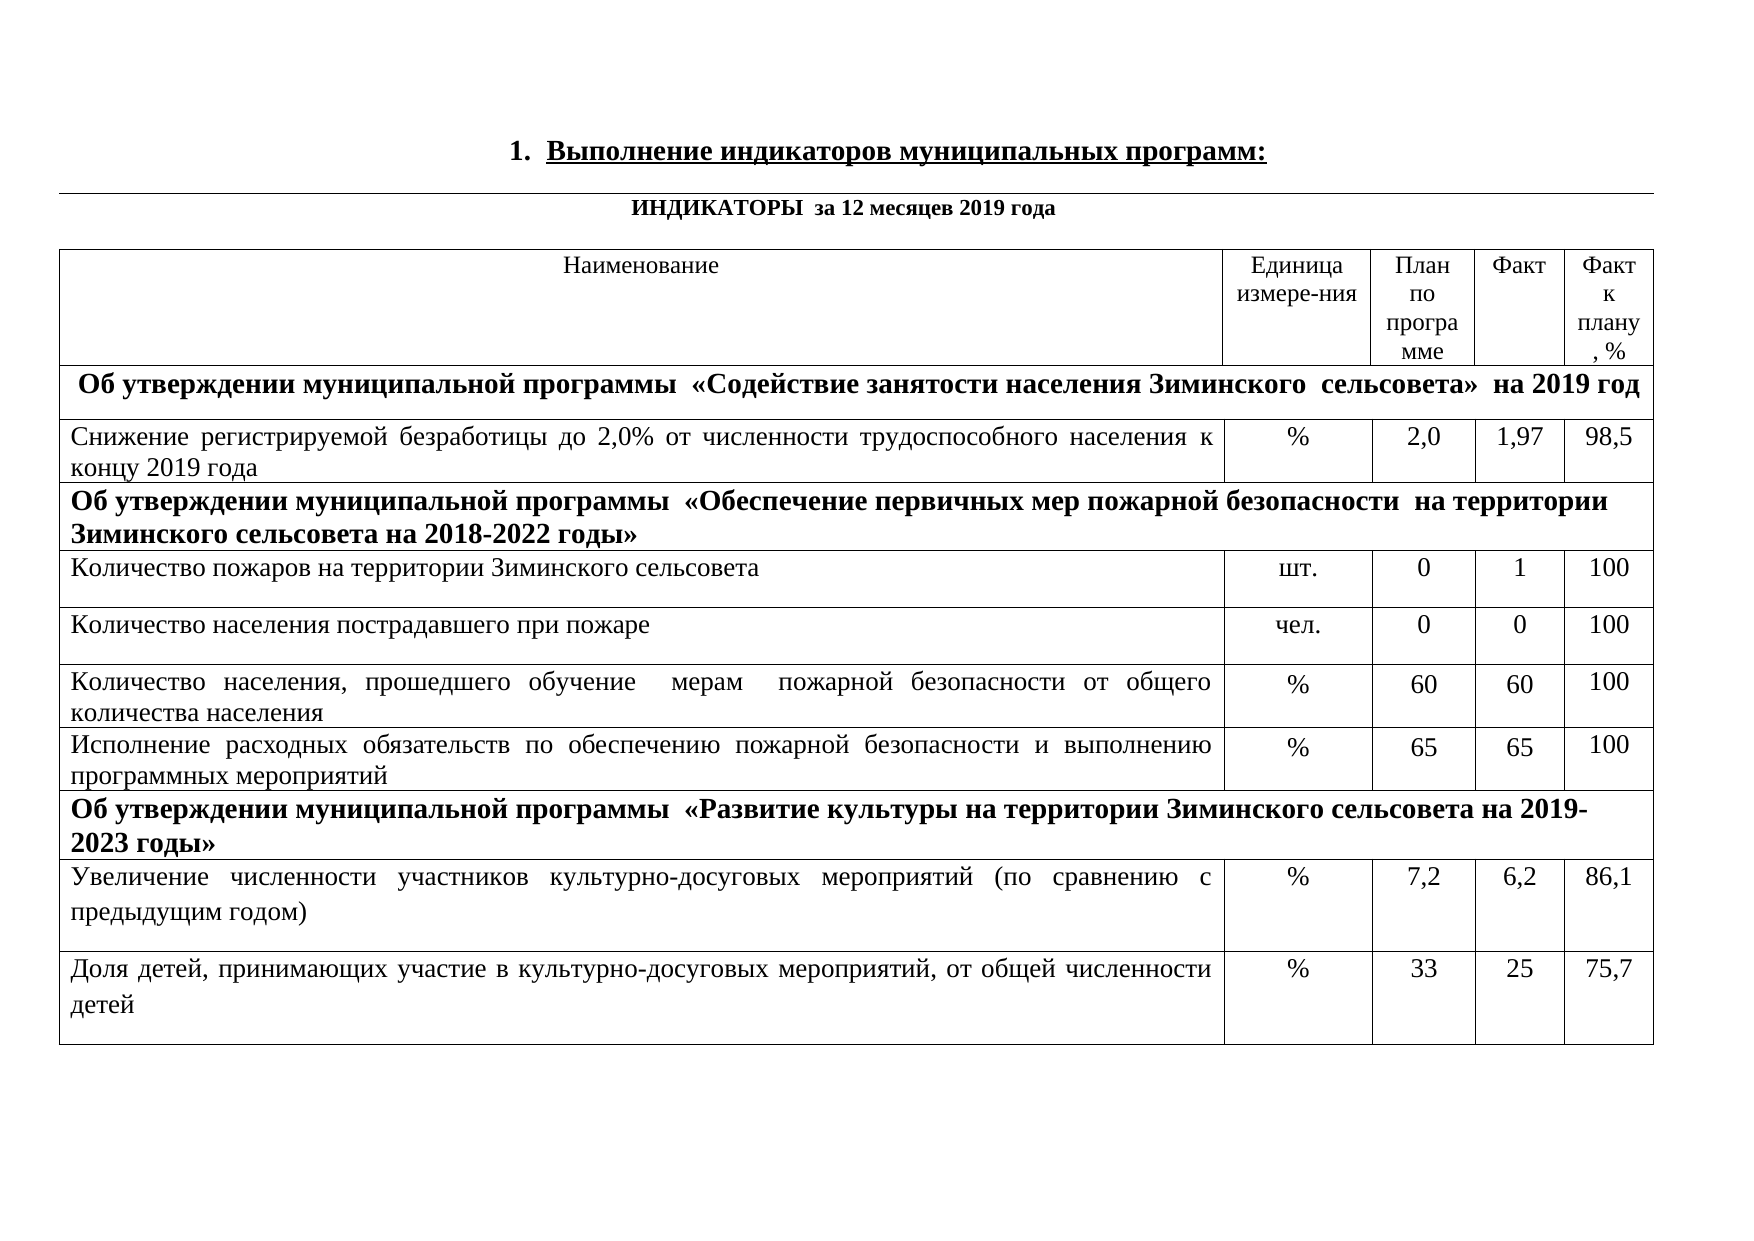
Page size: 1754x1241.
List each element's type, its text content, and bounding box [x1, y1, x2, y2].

table_cell План по программе [1371, 250, 1474, 365]
table_header [1474, 194, 1564, 249]
table_cell Количество пожаров на территории Зиминского сельсовета [60, 551, 1224, 607]
table_cell 25 [1476, 952, 1564, 1044]
table_cell 0 [1373, 608, 1475, 664]
table_cell Факт к плану, % [1565, 250, 1653, 365]
table_cell чел. [1225, 608, 1372, 664]
table_cell 75,7 [1565, 952, 1653, 1044]
table_cell Исполнение расходных обязательств по обеспечению пожарной безопасности и выполнению программных мероприятий [60, 728, 1224, 790]
table_cell 60 [1373, 665, 1475, 727]
table_header [1371, 194, 1474, 249]
table_cell Наименование [60, 250, 1222, 365]
table_header [1564, 194, 1654, 249]
table_cell % [1225, 728, 1372, 790]
table_cell % [1225, 860, 1372, 951]
table_cell 100 [1565, 608, 1653, 664]
table_cell % [1225, 420, 1372, 482]
table_cell 33 [1373, 952, 1475, 1044]
table_cell Доля детей, принимающих участие в культурно-досуговых мероприятий, от общей численности детей [60, 952, 1224, 1044]
table_cell 1 [1476, 551, 1564, 607]
table_cell % [1225, 952, 1372, 1044]
table_cell 6,2 [1476, 860, 1564, 951]
table_cell 2,0 [1373, 420, 1475, 482]
table_cell Снижение регистрируемой безработицы до 2,0% от численности трудоспособного населения к концу 2019 года [60, 420, 1224, 482]
table_cell % [1225, 665, 1372, 727]
table_cell Количество населения, прошедшего обучение мерам пожарной безопасности от общего количества населения [60, 665, 1224, 727]
table_cell шт. [1225, 551, 1372, 607]
table_cell Факт [1475, 250, 1564, 365]
table_cell 1,97 [1476, 420, 1564, 482]
table_cell 7,2 [1373, 860, 1475, 951]
table_cell 0 [1373, 551, 1475, 607]
table_cell 98,5 [1565, 420, 1653, 482]
table_cell Об утверждении муниципальной программы «Содействие занятости населения Зиминского сельсовета» на 2019 год [60, 366, 1653, 418]
table_cell Количество населения пострадавшего при пожаре [60, 608, 1224, 664]
table_cell Увеличение численности участников культурно-досуговых мероприятий (по сравнению с предыдущим годом) [60, 860, 1224, 951]
table_cell Об утверждении муниципальной программы «Обеспечение первичных мер пожарной безопасности на территории Зиминского сельсовета на 2018-2022 годы» [60, 483, 1653, 550]
table_cell 65 [1476, 728, 1564, 790]
table_cell 0 [1476, 608, 1564, 664]
table_cell Об утверждении муниципальной программы «Развитие культуры на территории Зиминского сельсовета на 2019-2023 годы» [60, 791, 1653, 858]
table_cell 60 [1476, 665, 1564, 727]
list Выполнение индикаторов муниципальных программ: [110, 133, 1665, 167]
table_cell 86,1 [1565, 860, 1653, 951]
table_header ИНДИКАТОРЫ за 12 месяцев 2019 года [59, 194, 1223, 249]
table_cell 100 [1565, 665, 1653, 727]
table_cell Единица измере-ния [1223, 250, 1370, 365]
table_cell 65 [1373, 728, 1475, 790]
table_cell 100 [1565, 551, 1653, 607]
table_header [1223, 194, 1371, 249]
table_cell 100 [1565, 728, 1653, 790]
